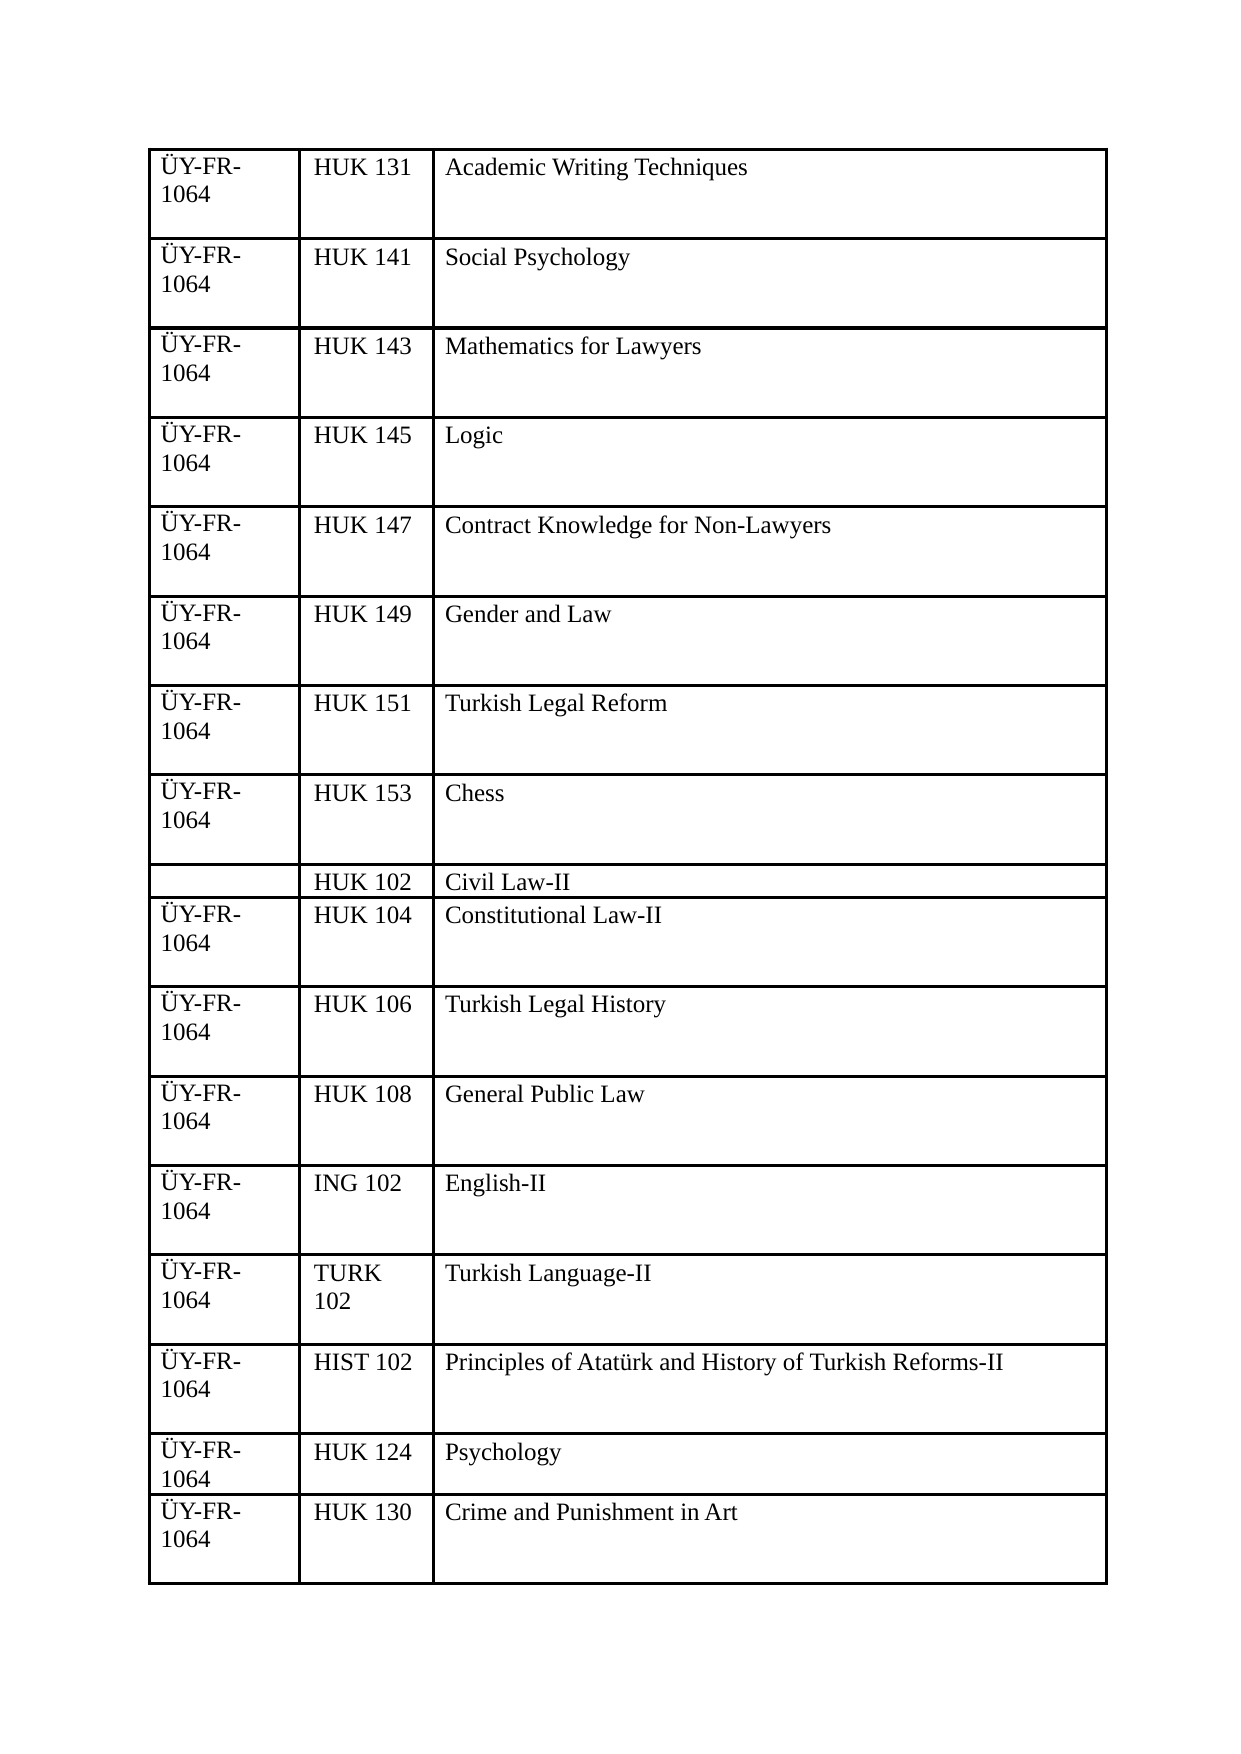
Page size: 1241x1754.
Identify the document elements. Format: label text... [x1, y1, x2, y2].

table_cell ÜY-FR-1064 [151, 899, 298, 985]
table_cell ÜY-FR-1064 [151, 776, 298, 863]
table_cell Turkish Legal History [435, 988, 1105, 1074]
table_cell HUK 131 [301, 151, 432, 237]
table_cell HUK 106 [301, 988, 432, 1074]
table_cell ÜY-FR-1064 [151, 330, 298, 416]
table_cell ÜY-FR-1064 [151, 508, 298, 594]
table_cell Crime and Punishment in Art [435, 1496, 1105, 1582]
table_cell ÜY-FR-1064 [151, 1078, 298, 1164]
table_cell HUK 147 [301, 508, 432, 594]
table_cell Turkish Language-II [435, 1256, 1105, 1343]
table_cell [151, 866, 298, 896]
table_cell HUK 104 [301, 899, 432, 985]
table_cell HUK 124 [301, 1435, 432, 1493]
table_cell TURK 102 [301, 1256, 432, 1343]
table_cell English-II [435, 1167, 1105, 1253]
table_cell ÜY-FR-1064 [151, 687, 298, 773]
table_cell ING 102 [301, 1167, 432, 1253]
table_cell Chess [435, 776, 1105, 863]
table_cell Psychology [435, 1435, 1105, 1493]
table_cell Logic [435, 419, 1105, 505]
table_cell ÜY-FR-1064 [151, 1346, 298, 1432]
table_cell ÜY-FR-1064 [151, 988, 298, 1074]
table_cell HUK 149 [301, 598, 432, 684]
table_cell ÜY-FR-1064 [151, 419, 298, 505]
table_cell ÜY-FR-1064 [151, 240, 298, 326]
table_cell Academic Writing Techniques [435, 151, 1105, 237]
table_cell HUK 145 [301, 419, 432, 505]
table_cell HUK 130 [301, 1496, 432, 1582]
table_cell Social Psychology [435, 240, 1105, 326]
table_cell HUK 153 [301, 776, 432, 863]
table_cell ÜY-FR-1064 [151, 1167, 298, 1253]
table_cell Principles of Atatürk and History of Turkish Reforms-II [435, 1346, 1105, 1432]
table_cell Civil Law-II [435, 866, 1105, 896]
table_cell Constitutional Law-II [435, 899, 1105, 985]
table_cell Mathematics for Lawyers [435, 330, 1105, 416]
table_cell HUK 151 [301, 687, 432, 773]
table_cell ÜY-FR-1064 [151, 1496, 298, 1582]
table_cell ÜY-FR-1064 [151, 1256, 298, 1343]
table_cell ÜY-FR-1064 [151, 1435, 298, 1493]
table_cell HUK 143 [301, 330, 432, 416]
table_cell Gender and Law [435, 598, 1105, 684]
table_cell ÜY-FR-1064 [151, 151, 298, 237]
table_cell Turkish Legal Reform [435, 687, 1105, 773]
table_cell HUK 141 [301, 240, 432, 326]
table_cell HUK 108 [301, 1078, 432, 1164]
table_cell HIST 102 [301, 1346, 432, 1432]
table_cell ÜY-FR-1064 [151, 598, 298, 684]
table_cell HUK 102 [301, 866, 432, 896]
table_cell General Public Law [435, 1078, 1105, 1164]
table_cell Contract Knowledge for Non-Lawyers [435, 508, 1105, 594]
